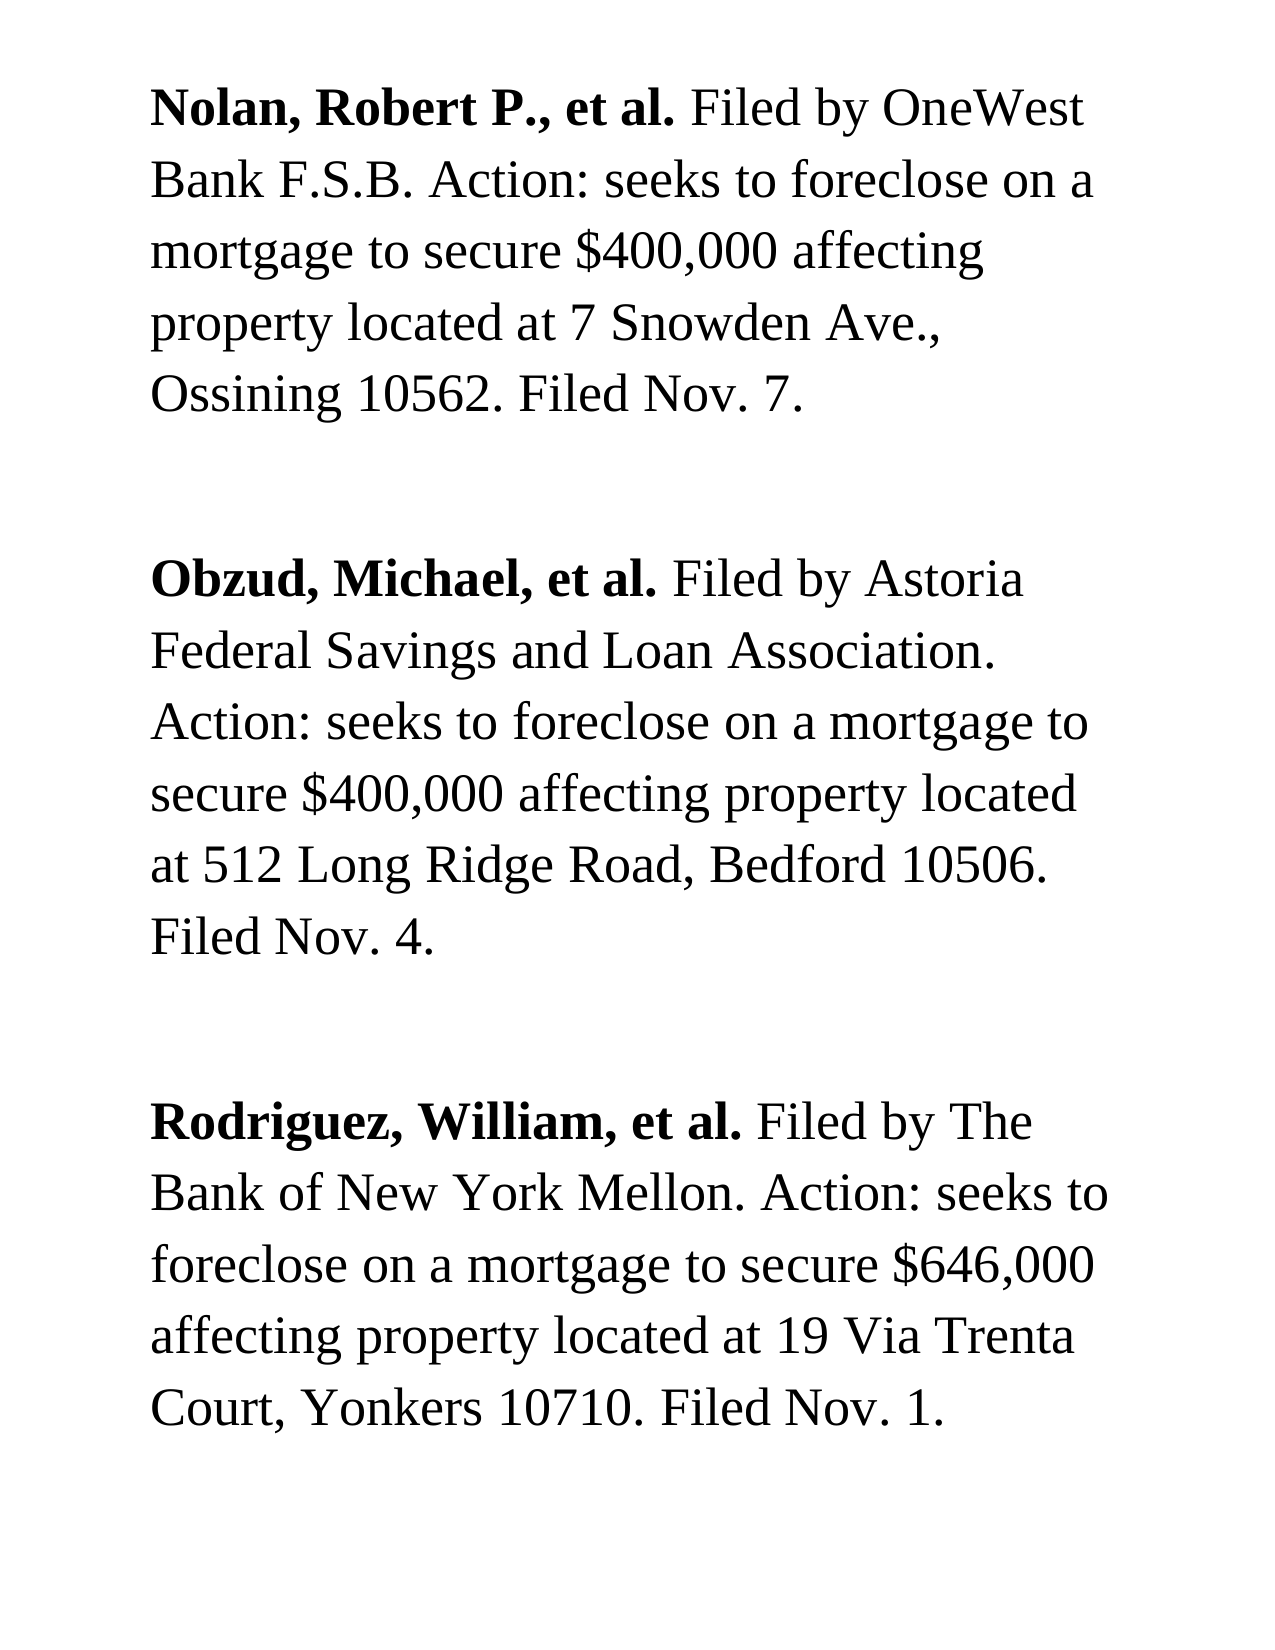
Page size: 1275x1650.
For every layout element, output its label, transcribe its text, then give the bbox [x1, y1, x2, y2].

text Nolan, Robert P., et al. Filed by OneWest Bank F.S.B. Action: seeks to foreclose on a mortgage to secure $400,000 affecting property located at 7 Snowden Ave., Ossining 10562. Filed Nov. 7. [150, 75, 1125, 423]
text Rodriguez, William, et al. Filed by The Bank of New York Mellon. Action: seeks to foreclose on a mortgage to secure $646,000 affecting property located at 19 Via Trenta Court, Yonkers 10710. Filed Nov. 1. [150, 1089, 1125, 1437]
text Obzud, Michael, et al. Filed by Astoria Federal Savings and Loan Association. Action: seeks to foreclose on a mortgage to secure $400,000 affecting property located at 512 Long Ridge Road, Bedford 10506. Filed Nov. 4. [150, 546, 1125, 966]
